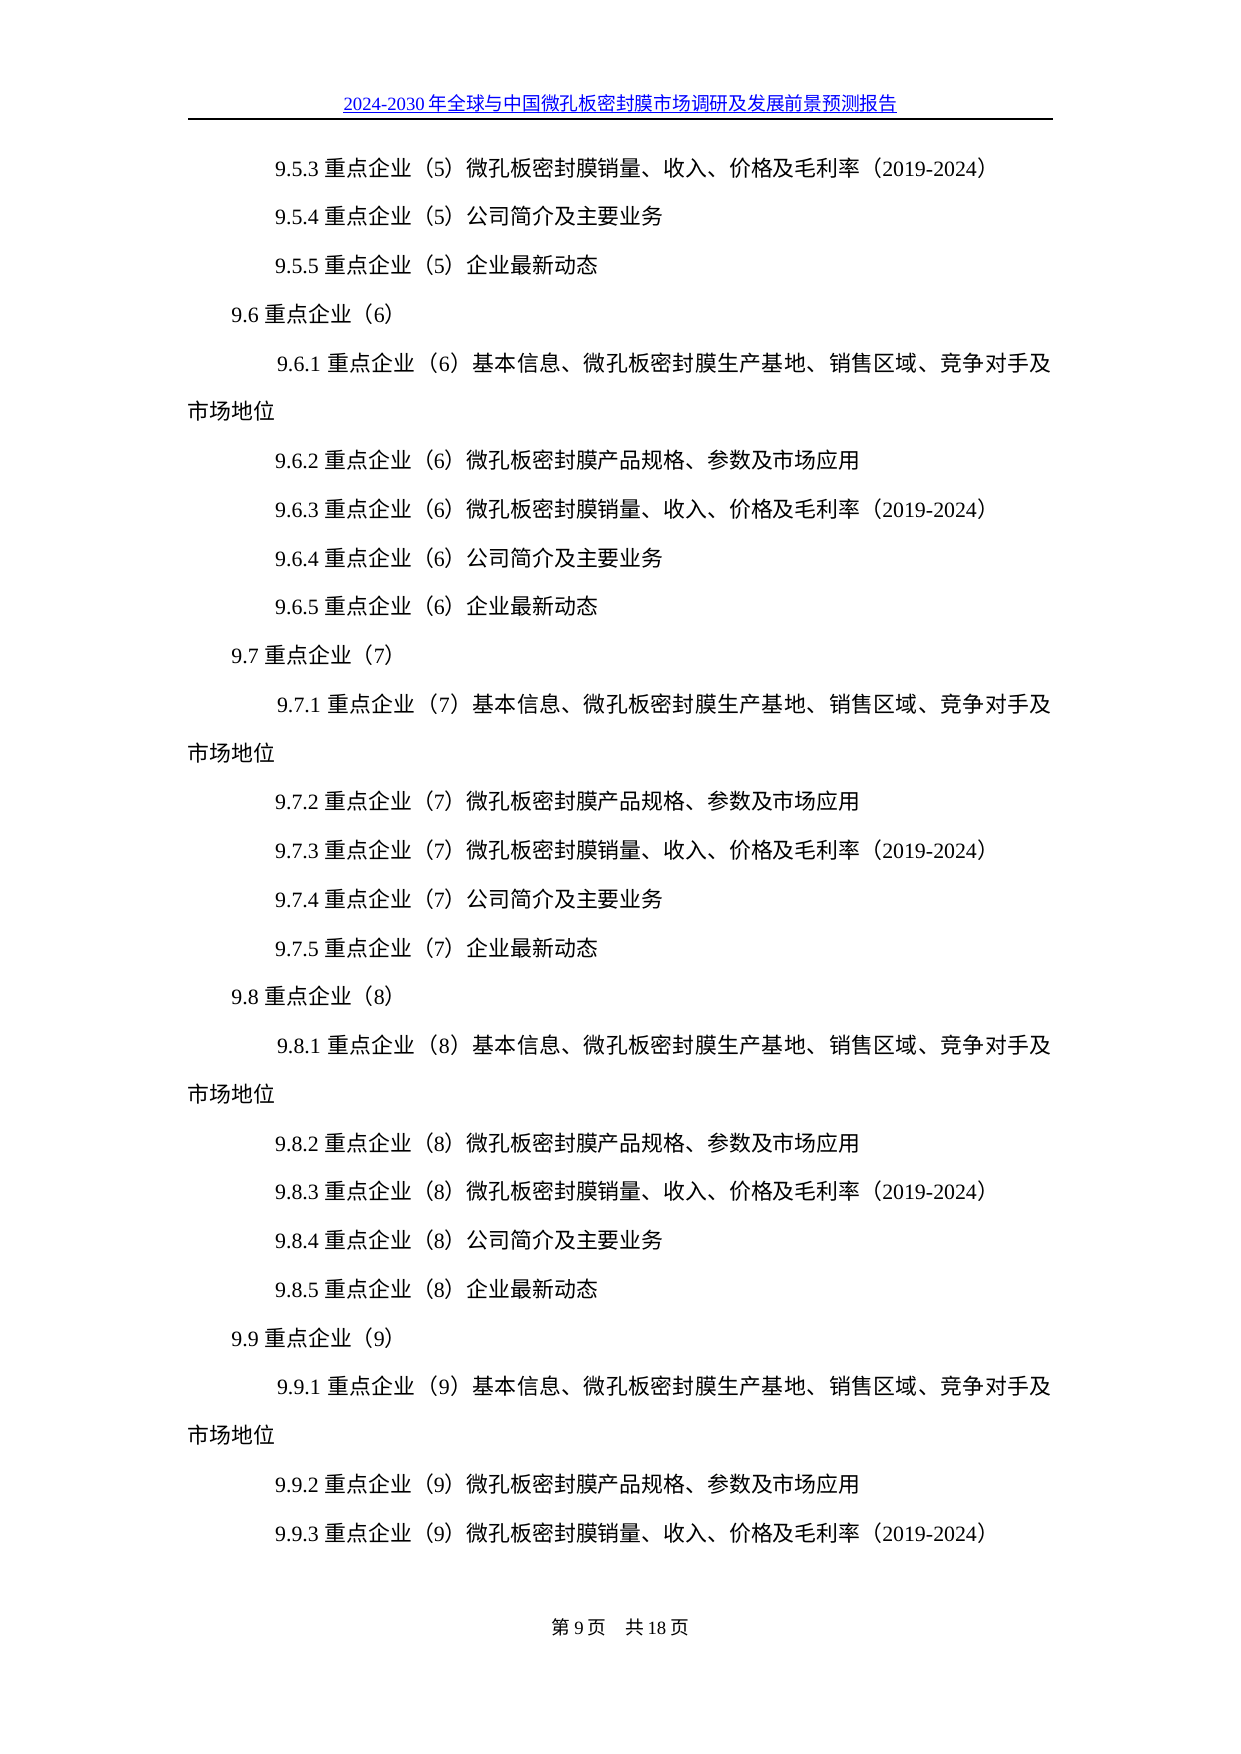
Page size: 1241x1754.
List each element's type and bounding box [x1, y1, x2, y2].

text [187, 150, 1053, 1548]
